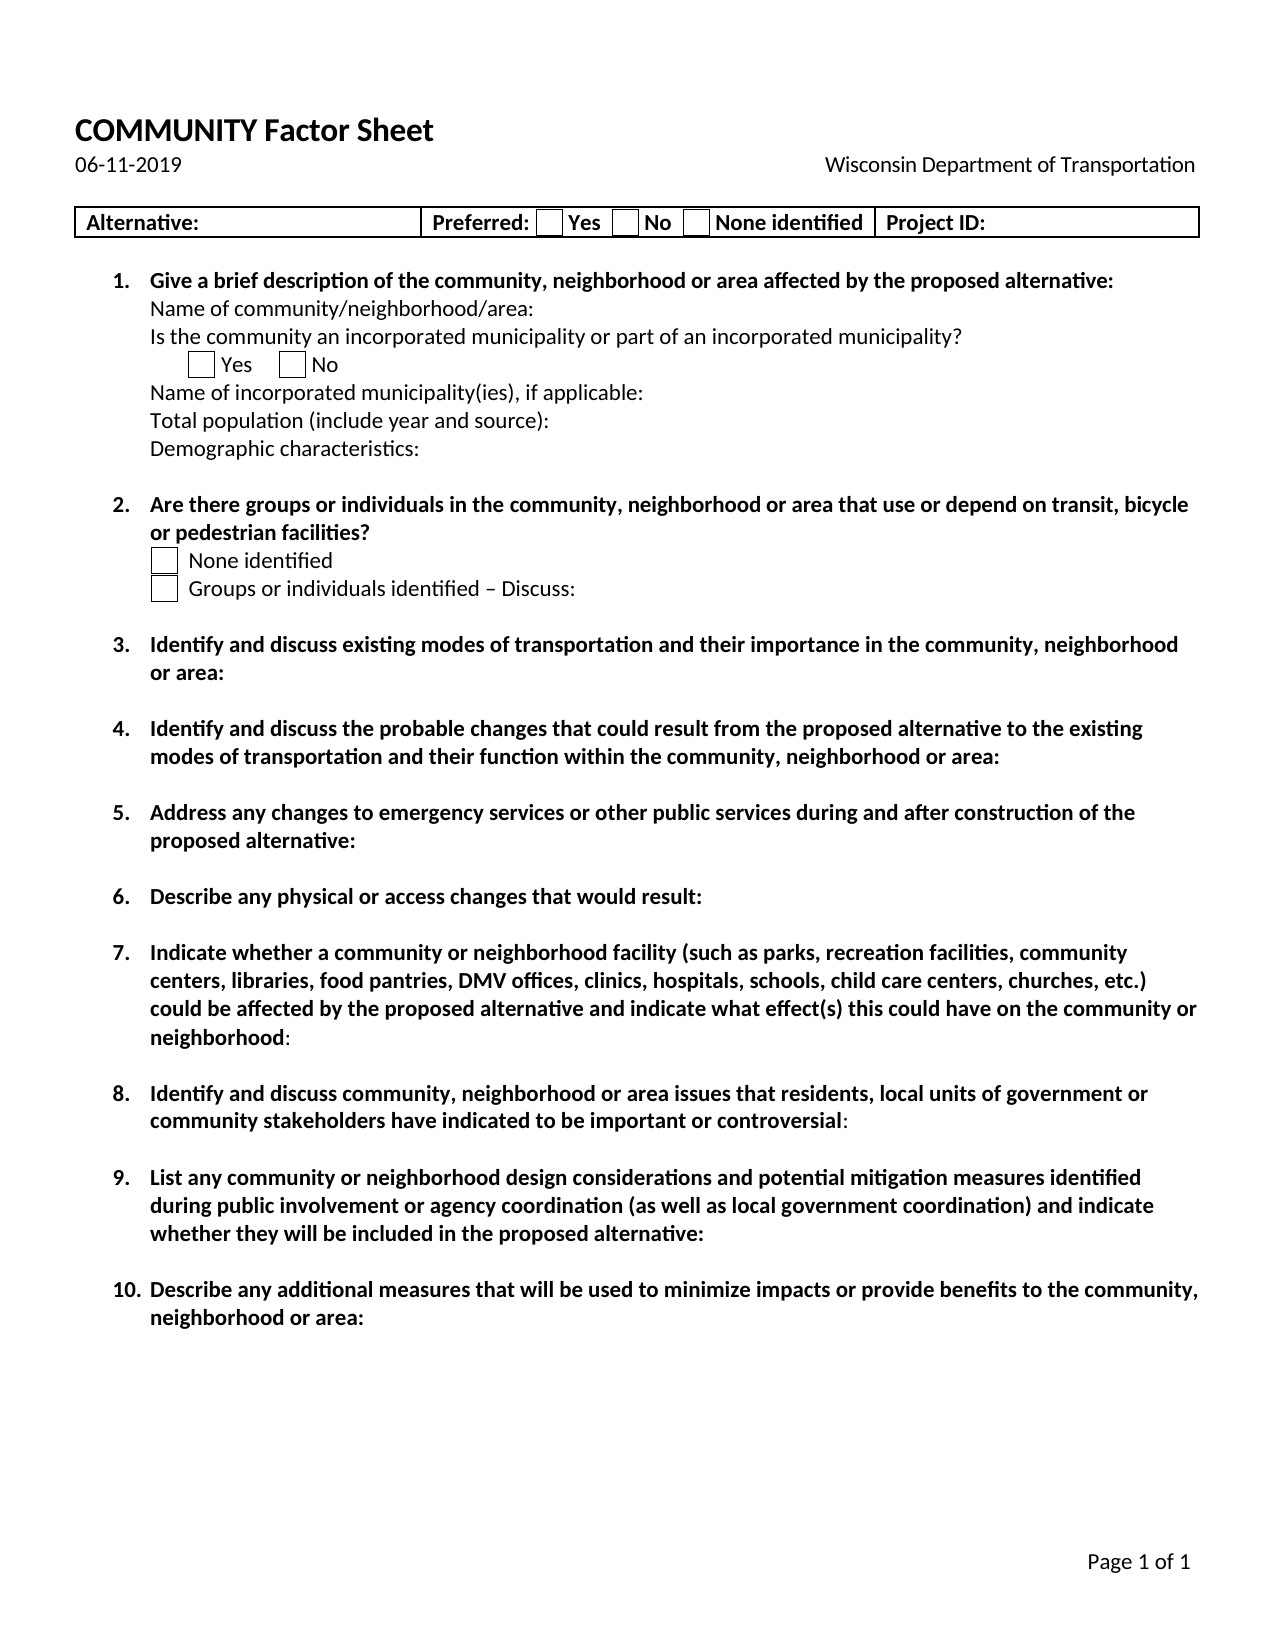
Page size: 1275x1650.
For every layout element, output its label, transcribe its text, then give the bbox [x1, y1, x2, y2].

list Describe any additional measures that will be used to minimize impacts or provide benefits to the community, neighborhood or area: [112, 1275, 1200, 1331]
list Identify and discuss existing modes of transportation and their importance in the community, neighborhood or area: [112, 630, 1200, 686]
table_header Alternative: [76, 208, 420, 236]
list Identify and discuss the probable changes that could result from the proposed alternative to the existing modes of transportation and their function within the community, neighborhood or area: [112, 714, 1200, 770]
list Are there groups or individuals in the community, neighborhood or area that use or depend on transit, bicycle or pedestrian facilities? [112, 490, 1200, 546]
list List any community or neighborhood design considerations and potential mitigation measures identified during public involvement or agency coordination (as well as local government coordination) and indicate whether they will be included in the proposed alternative: [112, 1163, 1200, 1247]
text Name of incorporated municipality(ies), if applicable: [37, 378, 1200, 406]
list Indicate whether a community or neighborhood facility (such as parks, recreation facilities, community centers, libraries, food pantries, DMV offices, clinics, hospitals, schools, child care centers, churches, etc.) could be affected by the proposed alternative and indicate what effect(s) this could have on the community or neighborhood: [112, 938, 1200, 1051]
table_header Project ID: [876, 208, 1198, 236]
text Name of community/neighborhood/area: [75, 294, 1200, 322]
table_header Preferred: Yes No None identified [422, 208, 874, 236]
text Is the community an incorporated municipality or part of an incorporated municipality? [37, 322, 1200, 350]
text Yes No [112, 350, 1200, 378]
list Describe any physical or access changes that would result: [112, 882, 1200, 911]
text Demographic characteristics: [37, 434, 1200, 462]
text None identified [112, 546, 1200, 574]
list Identify and discuss community, neighborhood or area issues that residents, local units of government or community stakeholders have indicated to be important or controversial: [112, 1079, 1200, 1135]
list Give a brief description of the community, neighborhood or area affected by the proposed alternative: [112, 266, 1200, 294]
text Groups or individuals identified – Discuss: [112, 574, 1200, 602]
list Address any changes to emergency services or other public services during and after construction of the proposed alternative: [112, 798, 1200, 854]
text COMMUNITY Factor Sheet [37, 109, 1200, 150]
text 06-11-2019 Wisconsin Department of Transportation [37, 150, 1200, 178]
text Total population (include year and source): [37, 406, 1200, 434]
